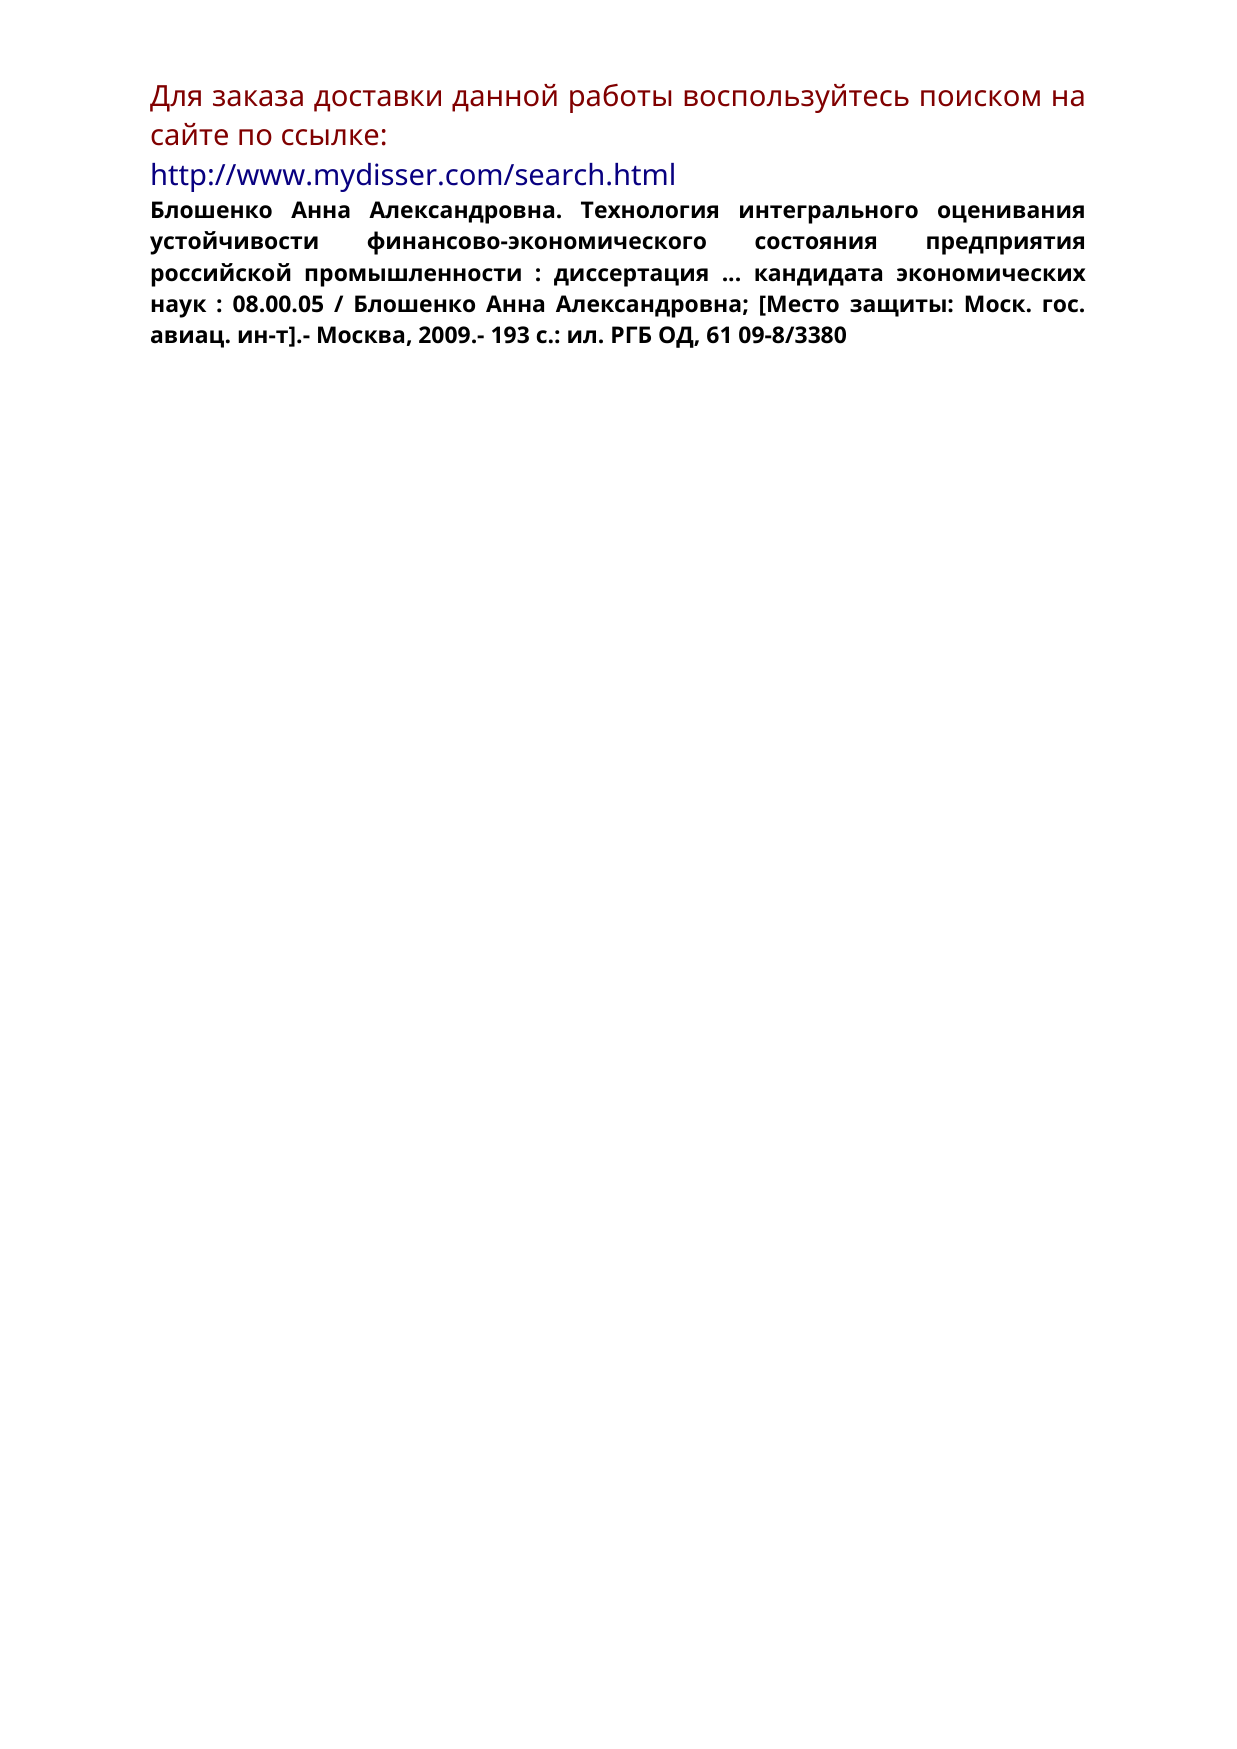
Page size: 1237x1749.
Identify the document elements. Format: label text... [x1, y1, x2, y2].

text Блошенко Анна Александровна. Технология интегрального оценивания устойчивости финансово-экономического состояния предприятия российской промышленности : диссертация ... кандидата экономических наук : 08.00.05 / Блошенко Анна Александровна; [Место защиты: Моск. гос. авиац. ин-т].- Москва, 2009.- 193 с.: ил. РГБ ОД, 61 09-8/3380 [150, 194, 1086, 350]
